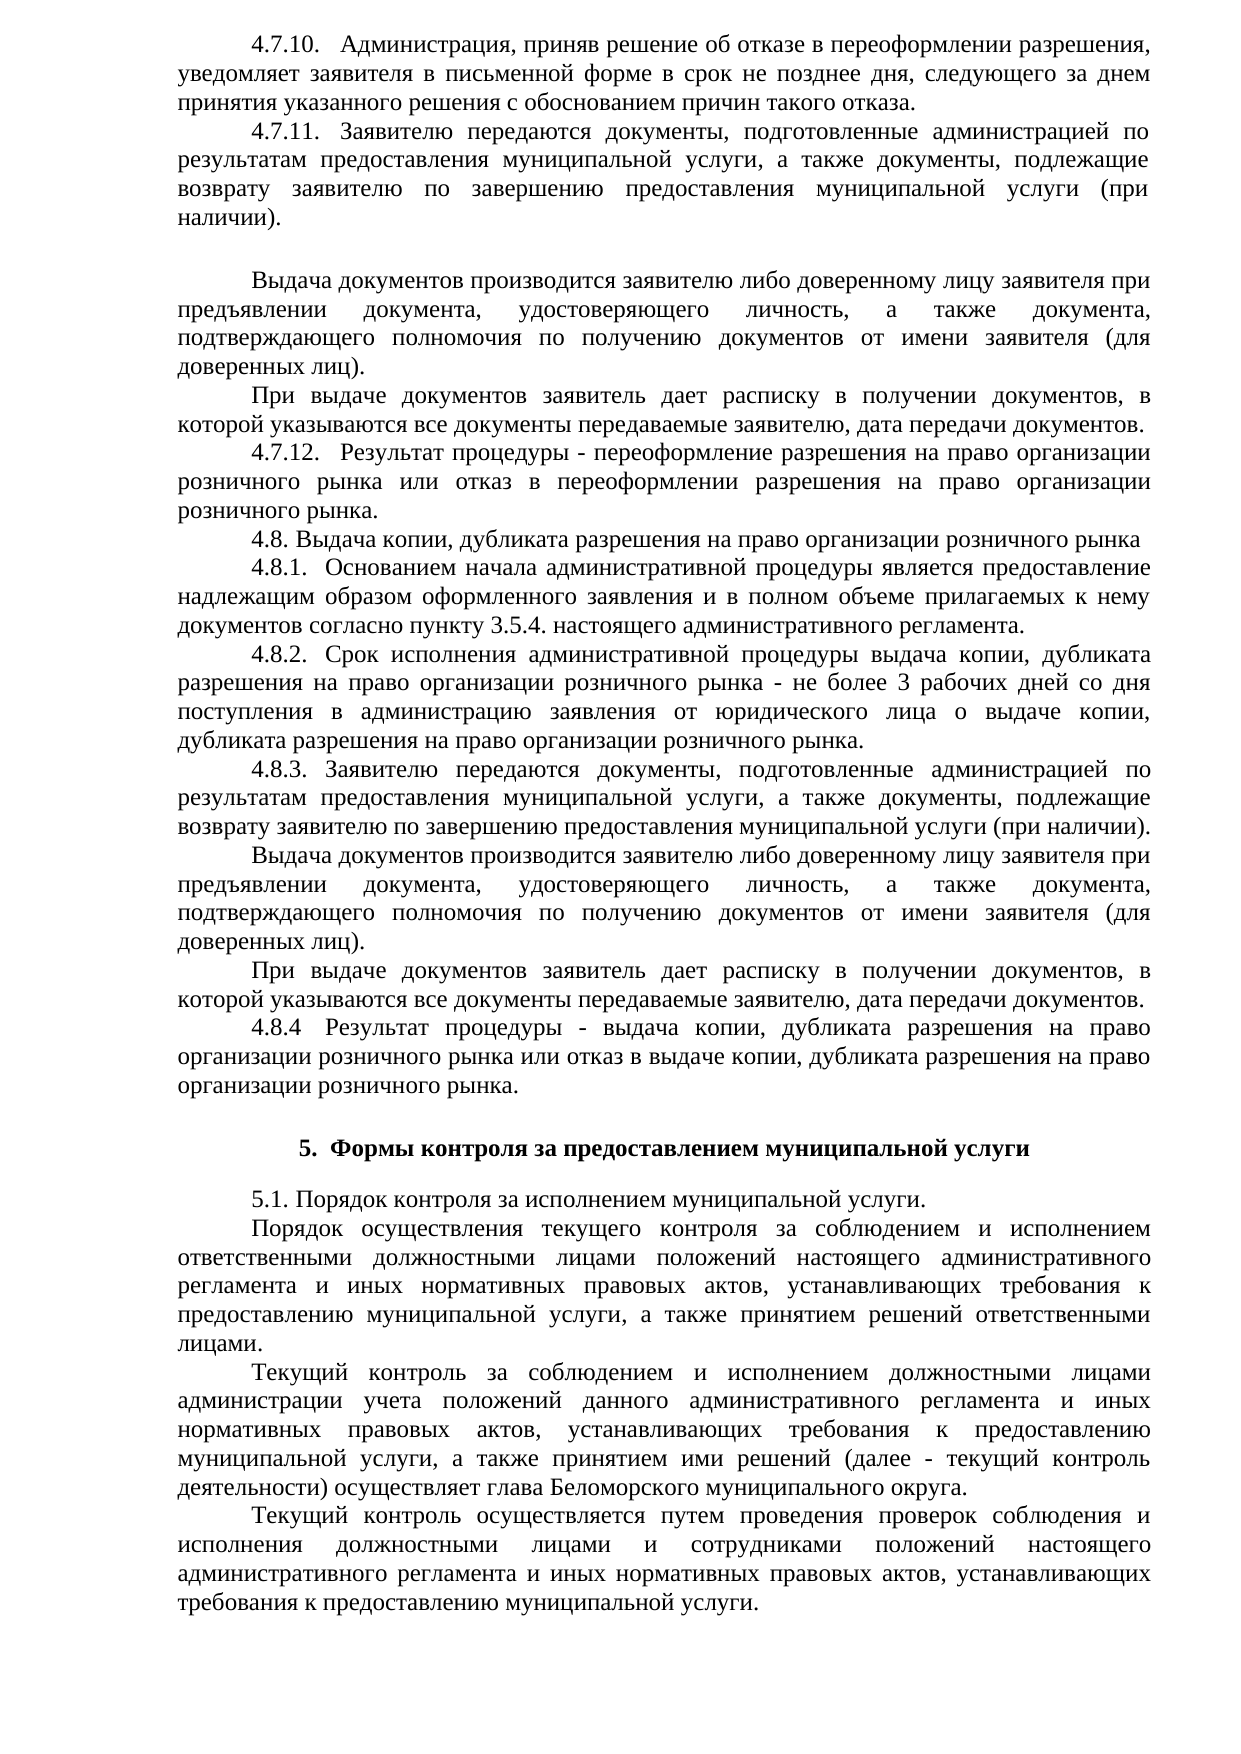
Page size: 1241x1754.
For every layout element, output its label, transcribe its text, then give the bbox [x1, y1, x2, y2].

text 4.8.2. Срок исполнения административной процедуры выдача копии, дубликата разрешения на право организации розничного рынка - не более 3 рабочих дней со дня поступления в администрацию заявления от юридического лица о выдаче копии, дубликата разрешения на право организации розничного рынка. [177, 639, 1152, 754]
text Выдача документов производится заявителю либо доверенному лицу заявителя при предъявлении документа, удостоверяющего личность, а также документа, подтверждающего полномочия по получению документов от имени заявителя (для доверенных лиц). [177, 840, 1152, 955]
text 4.8. Выдача копии, дубликата разрешения на право организации розничного рынка [177, 524, 1152, 552]
text 5.1. Порядок контроля за исполнением муниципальной услуги. [177, 1184, 1152, 1213]
text При выдаче документов заявитель дает расписку в получении документов, в которой указываются все документы передаваемые заявителю, дата передачи документов. [177, 955, 1152, 1012]
text 4.8.1. Основанием начала административной процедуры является предоставление надлежащим образом оформленного заявления и в полном объеме прилагаемых к нему документов согласно пункту 3.5.4. настоящего административного регламента. [177, 552, 1152, 639]
text 4.7.10. Администрация, приняв решение об отказе в переоформлении разрешения, уведомляет заявителя в письменной форме в срок не позднее дня, следующего за днем принятия указанного решения с обоснованием причин такого отказа. [177, 29, 1152, 116]
text 4.7.11. Заявителю передаются документы, подготовленные администрацией по результатам предоставления муниципальной услуги, а также документы, подлежащие возврату заявителю по завершению предоставления муниципальной услуги (при наличии). [177, 116, 1149, 231]
text 4.7.12. Результат процедуры - переоформление разрешения на право организации розничного рынка или отказ в переоформлении разрешения на право организации розничного рынка. [177, 437, 1152, 524]
text При выдаче документов заявитель дает расписку в получении документов, в которой указываются все документы передаваемые заявителю, дата передачи документов. [177, 380, 1152, 437]
text 5. Формы контроля за предоставлением муниципальной услуги [177, 1133, 1152, 1161]
text 4.8.4 Результат процедуры - выдача копии, дубликата разрешения на право организации розничного рынка или отказ в выдаче копии, дубликата разрешения на право организации розничного рынка. [177, 1012, 1152, 1099]
text Текущий контроль за соблюдением и исполнением должностными лицами администрации учета положений данного административного регламента и иных нормативных правовых актов, устанавливающих требования к предоставлению муниципальной услуги, а также принятием ими решений (далее - текущий контроль деятельности) осуществляет глава Беломорского муниципального округа. [177, 1357, 1152, 1500]
text Выдача документов производится заявителю либо доверенному лицу заявителя при предъявлении документа, удостоверяющего личность, а также документа, подтверждающего полномочия по получению документов от имени заявителя (для доверенных лиц). [177, 265, 1152, 380]
text Текущий контроль осуществляется путем проведения проверок соблюдения и исполнения должностными лицами и сотрудниками положений настоящего административного регламента и иных нормативных правовых актов, устанавливающих требования к предоставлению муниципальной услуги. [177, 1500, 1152, 1615]
text 4.8.3. Заявителю передаются документы, подготовленные администрацией по результатам предоставления муниципальной услуги, а также документы, подлежащие возврату заявителю по завершению предоставления муниципальной услуги (при наличии). [177, 754, 1152, 840]
text Порядок осуществления текущего контроля за соблюдением и исполнением ответственными должностными лицами положений настоящего административного регламента и иных нормативных правовых актов, устанавливающих требования к предоставлению муниципальной услуги, а также принятием решений ответственными лицами. [177, 1213, 1152, 1357]
